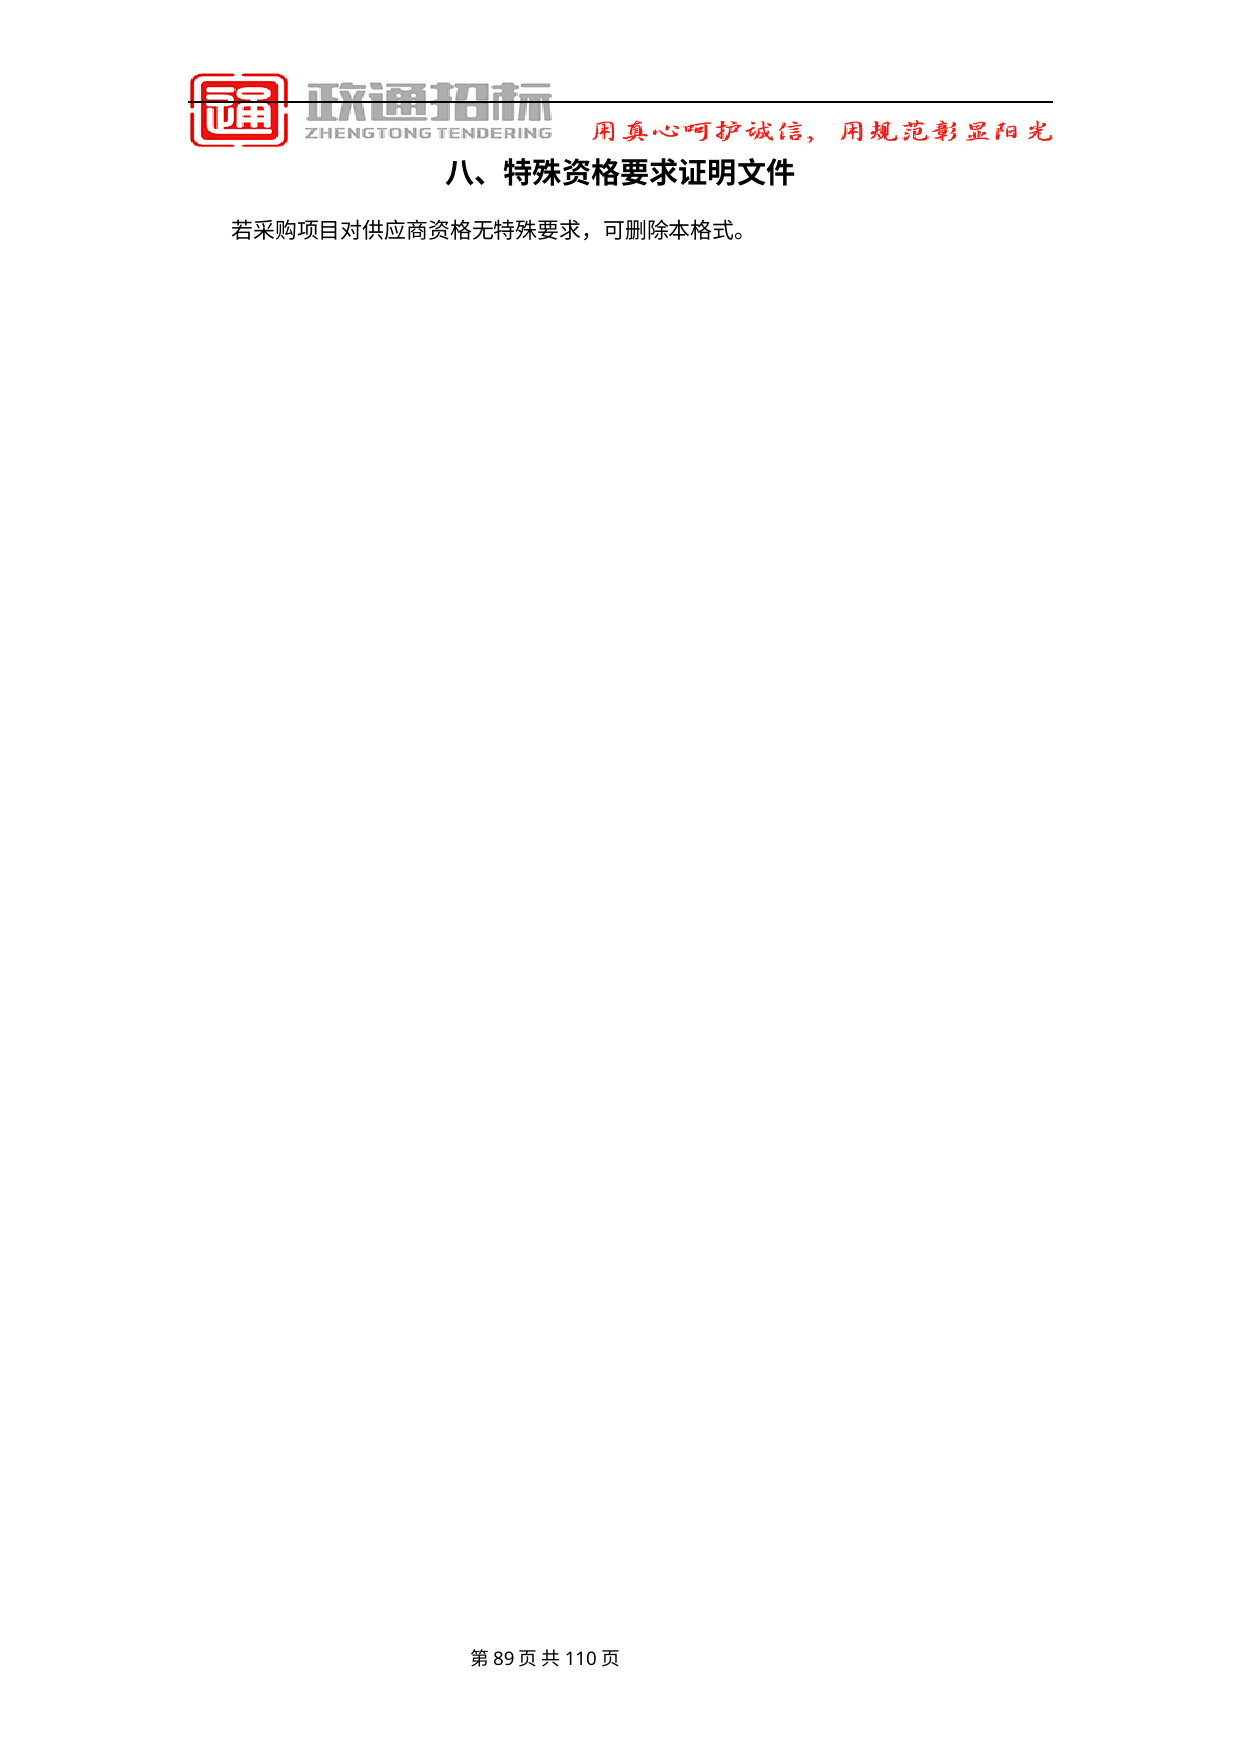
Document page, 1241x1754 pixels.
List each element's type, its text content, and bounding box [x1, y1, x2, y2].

picture [188, 103, 1053, 147]
subtitle 八、特殊资格要求证明文件 [187, 150, 1053, 192]
picture [188, 73, 1053, 101]
text 若采购项目对供应商资格无特殊要求，可删除本格式。 [187, 213, 1053, 245]
